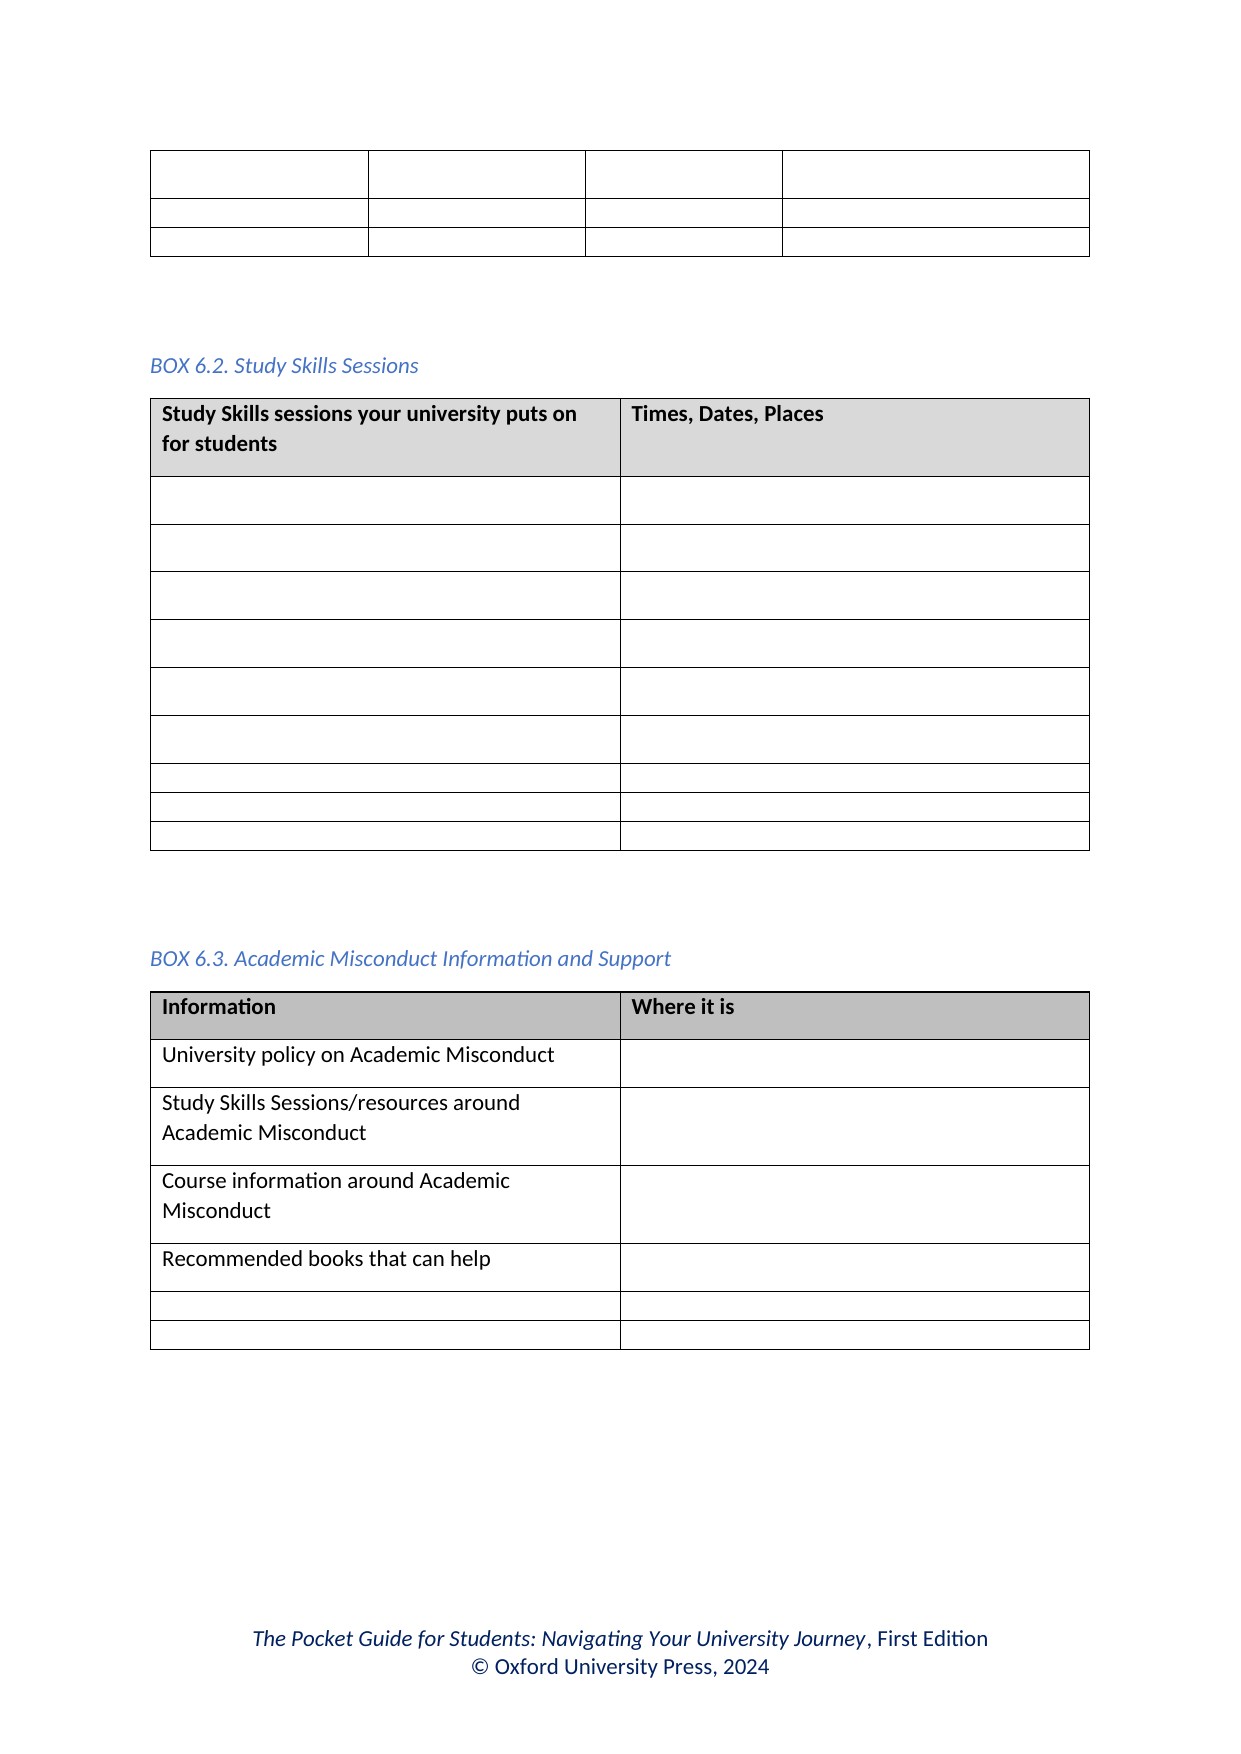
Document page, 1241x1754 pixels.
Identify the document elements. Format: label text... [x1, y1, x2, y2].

table_cell [151, 822, 620, 850]
table_cell [621, 477, 1089, 523]
table_cell [369, 199, 585, 227]
table_cell [621, 764, 1089, 792]
table_cell [621, 1166, 1089, 1243]
table_cell [783, 151, 1089, 198]
table_cell [151, 1321, 620, 1349]
table_cell Study Skills Sessions/resources around Academic Misconduct [151, 1088, 620, 1165]
table_cell [151, 525, 620, 571]
table_cell [151, 620, 620, 667]
table_cell [621, 793, 1089, 821]
table_header Where it is [621, 993, 1089, 1039]
table_cell [621, 1321, 1089, 1349]
table_cell [621, 1088, 1089, 1165]
table_cell [621, 572, 1089, 619]
table_cell Course information around Academic Misconduct [151, 1166, 620, 1243]
table_cell [621, 1040, 1089, 1087]
table_header Study Skills sessions your university puts on for students [151, 399, 620, 476]
table_cell [621, 822, 1089, 850]
table_cell [586, 228, 782, 256]
table_cell [621, 1292, 1089, 1320]
table_header Times, Dates, Places [621, 399, 1089, 476]
table_cell [151, 793, 620, 821]
table_cell [621, 525, 1089, 571]
table_cell Recommended books that can help [151, 1244, 620, 1291]
text BOX 6.3. Academic Misconduct Information and Support [150, 944, 1090, 972]
table_cell [151, 228, 368, 256]
table_cell [783, 199, 1089, 227]
table_cell [621, 1244, 1089, 1291]
table_header Information [151, 993, 620, 1039]
table_cell [151, 716, 620, 762]
table_cell [369, 151, 585, 198]
table_cell [151, 199, 368, 227]
table_cell [621, 716, 1089, 762]
table_cell [621, 668, 1089, 715]
table_cell [151, 1292, 620, 1320]
table_cell [586, 151, 782, 198]
table_cell [151, 572, 620, 619]
table_cell [151, 764, 620, 792]
table_cell [369, 228, 585, 256]
table_cell [621, 620, 1089, 667]
text BOX 6.2. Study Skills Sessions [150, 351, 1090, 379]
table_cell [151, 151, 368, 198]
table_cell [151, 477, 620, 523]
table_cell University policy on Academic Misconduct [151, 1040, 620, 1087]
table_cell [586, 199, 782, 227]
table_cell [151, 668, 620, 715]
table_cell [783, 228, 1089, 256]
